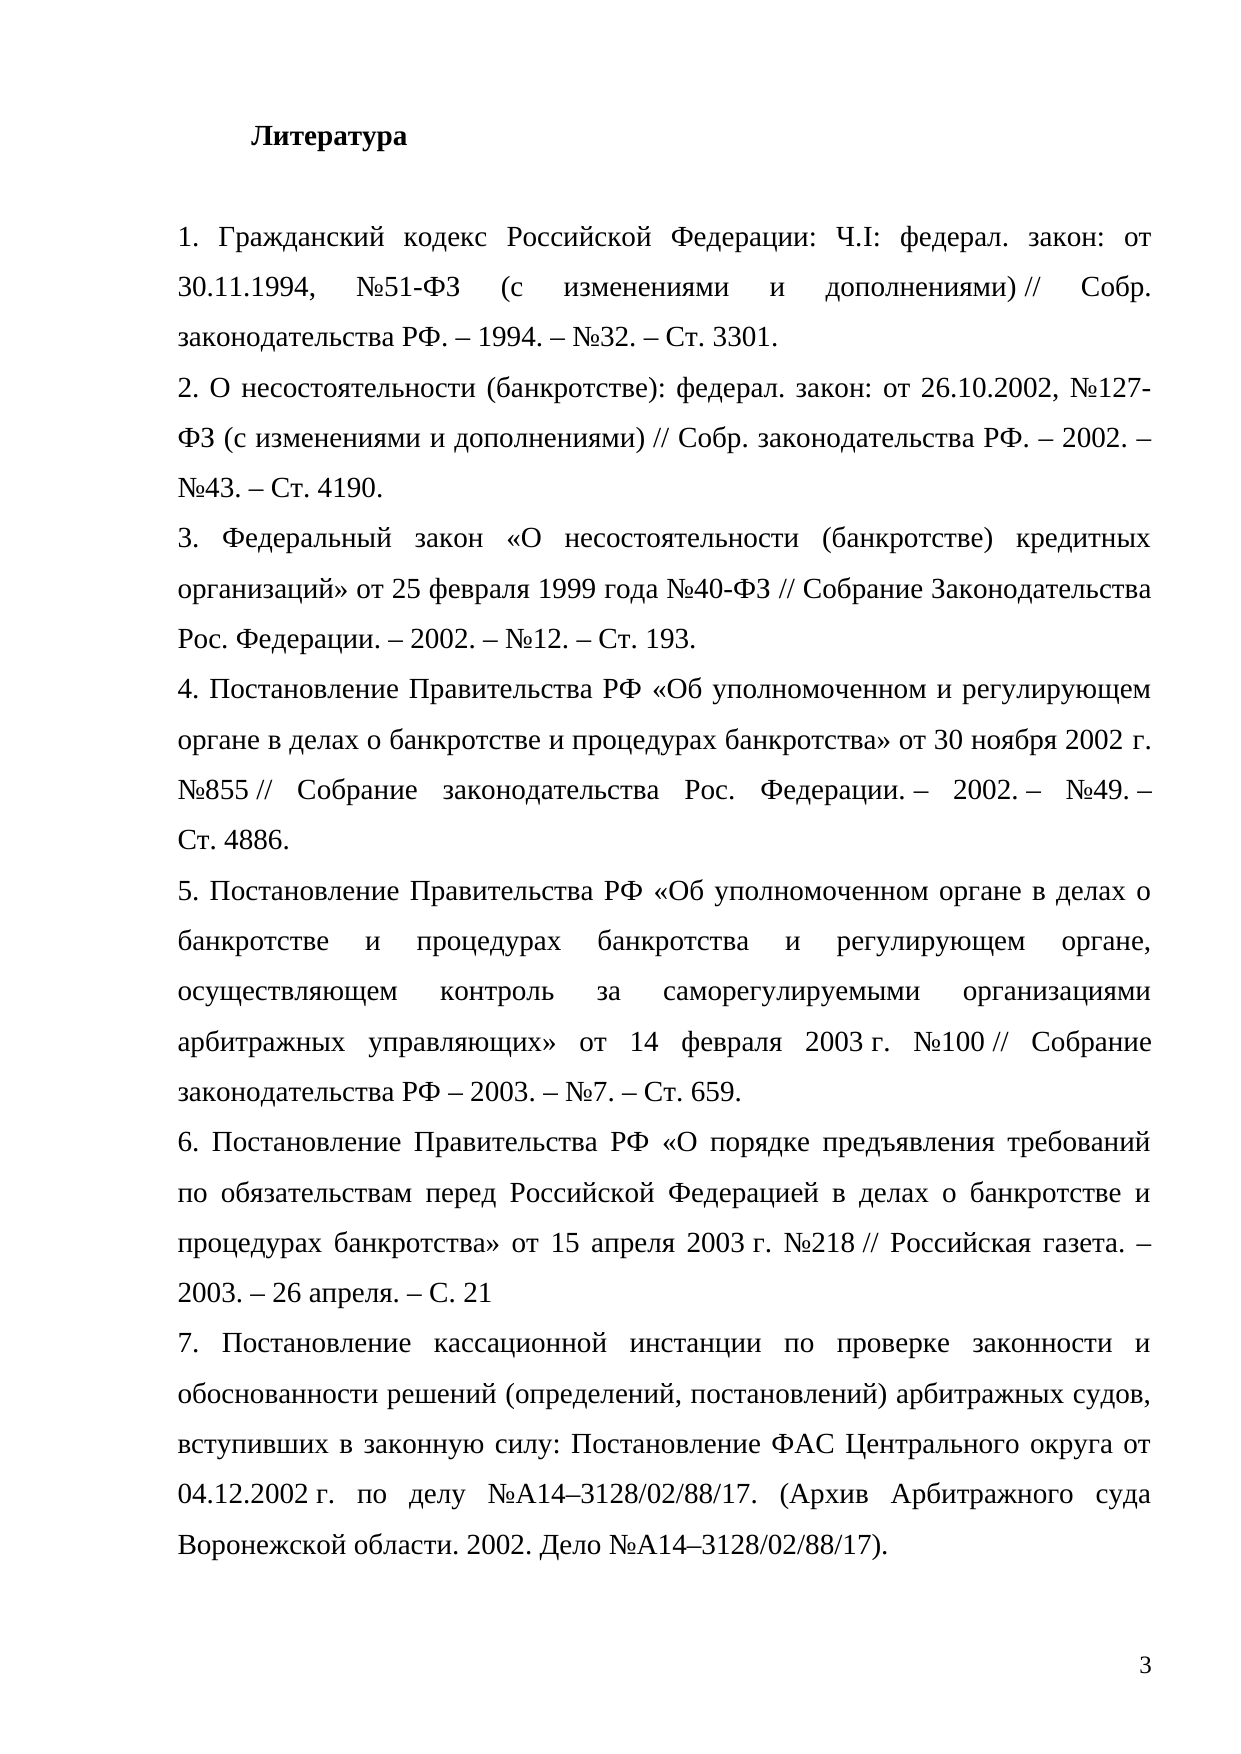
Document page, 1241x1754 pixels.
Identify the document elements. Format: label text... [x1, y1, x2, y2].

text 4. Постановление Правительства РФ «Об уполномоченном и регулирующем органе в делах о банкротстве и процедурах банкротства» от 30 ноября 2002 г. №855 // Собрание законодательства Рос. Федерации. – 2002. – №49. – Ст. 4886. [177, 672, 1152, 856]
text 2. О несостоятельности (банкротстве): федерал. закон: от 26.10.2002, №127-ФЗ (с изменениями и дополнениями) // Собр. законодательства РФ. – 2002. – №43. – Ст. 4190. [177, 370, 1152, 504]
text 7. Постановление кассационной инстанции по проверке законности и обоснованности решений (определений, постановлений) арбитражных судов, вступивших в законную силу: Постановление ФАС Центрального округа от 04.12.2002 г. по делу №А14–3128/02/88/17. (Архив Арбитражного суда Воронежской области. 2002. Дело №А14–3128/02/88/17). [177, 1326, 1152, 1560]
text Литература [177, 118, 1152, 152]
text 3. Федеральный закон «О несостоятельности (банкротстве) кредитных организаций» от 25 февраля 1999 года №40-ФЗ // Собрание Законодательства Рос. Федерации. – 2002. – №12. – Ст. 193. [177, 521, 1152, 655]
text 6. Постановление Правительства РФ «О порядке предъявления требований по обязательствам перед Российской Федерацией в делах о банкротстве и процедурах банкротства» от 15 апреля 2003 г. №218 // Российская газета. – 2003. – 26 апреля. – С. 21 [177, 1124, 1152, 1309]
text 5. Постановление Правительства РФ «Об уполномоченном органе в делах о банкротстве и процедурах банкротства и регулирующем органе, осуществляющем контроль за саморегулируемыми организациями арбитражных управляющих» от 14 февраля 2003 г. №100 // Собрание законодательства РФ – 2003. – №7. – Ст. 659. [177, 873, 1152, 1108]
text 1. Гражданский кодекс Российской Федерации: Ч.I: федерал. закон: от 30.11.1994, №51-ФЗ (с изменениями и дополнениями) // Собр. законодательства РФ. – 1994. – №32. – Ст. 3301. [177, 219, 1152, 353]
